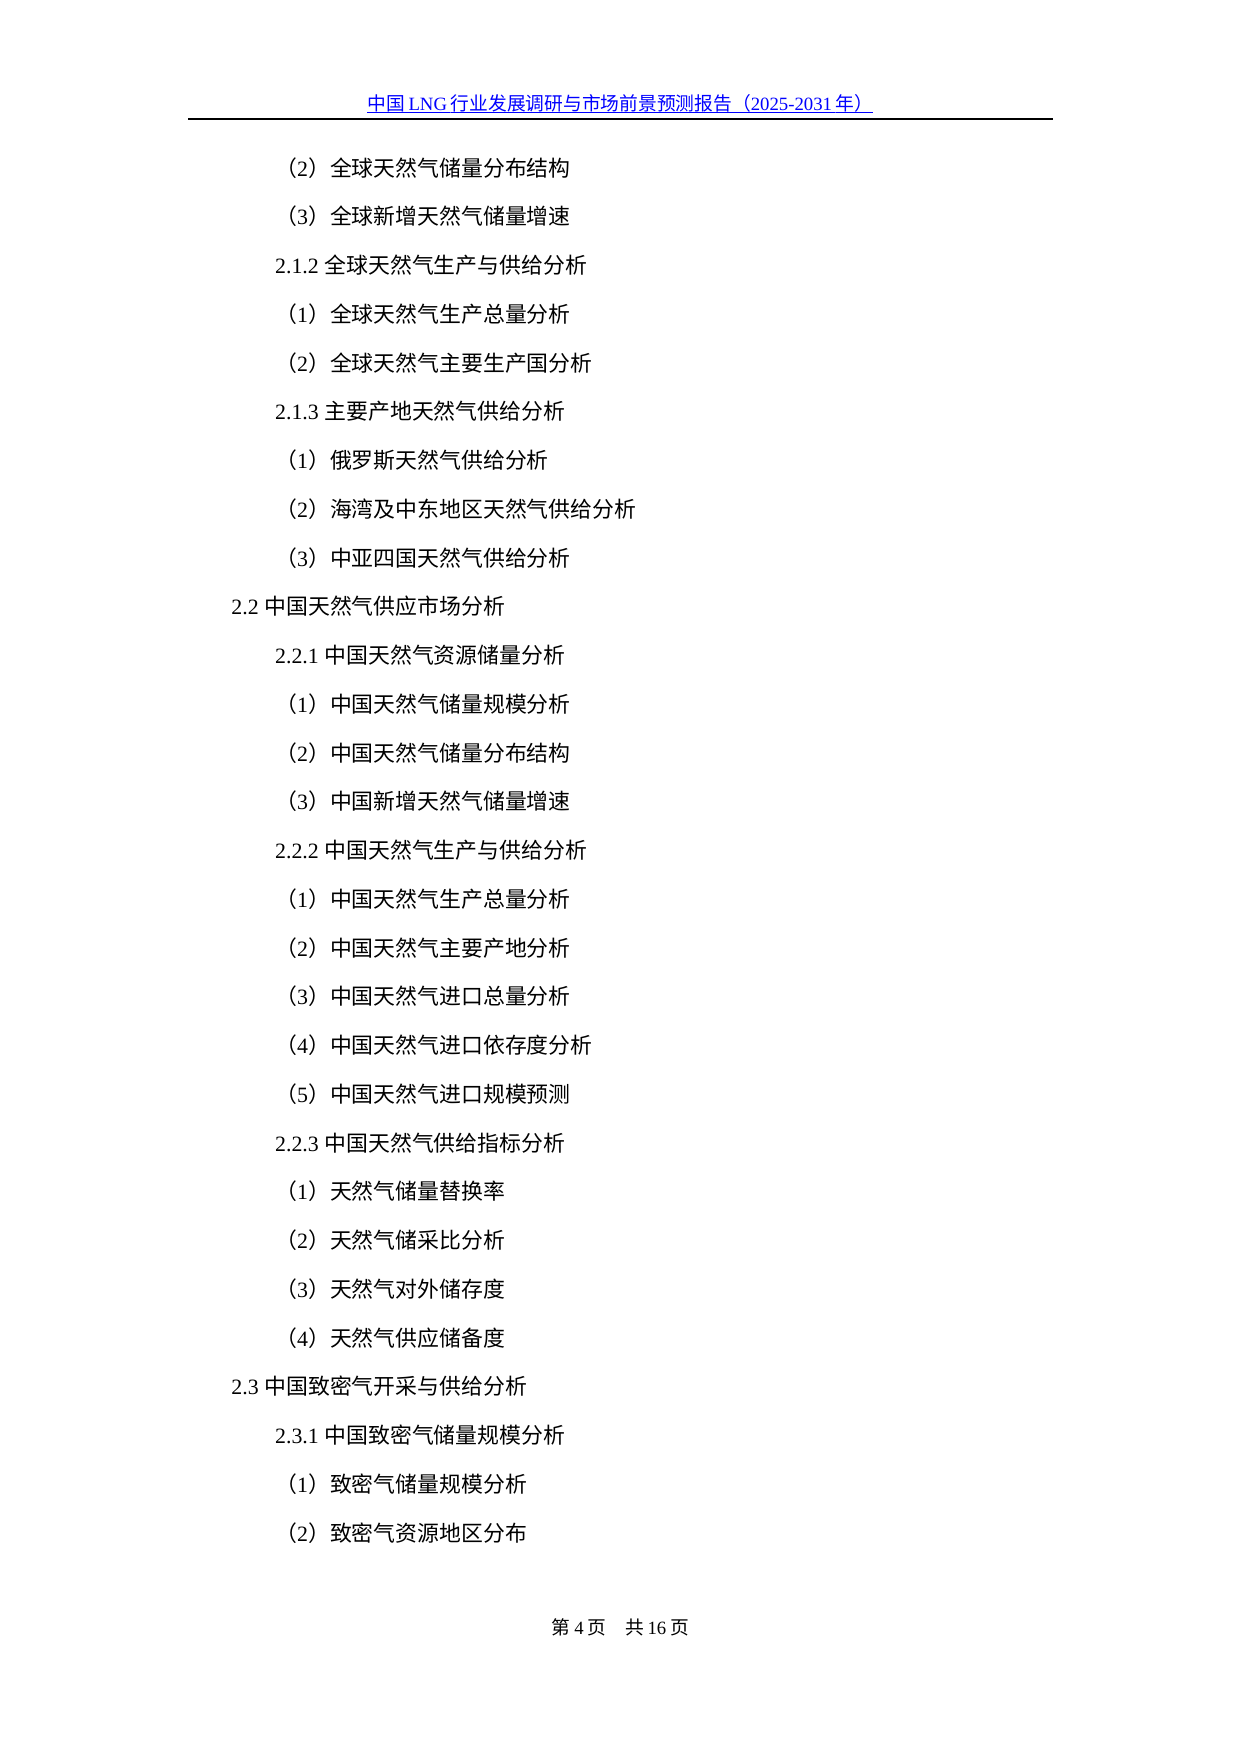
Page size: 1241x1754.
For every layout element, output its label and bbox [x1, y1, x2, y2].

text [187, 150, 1053, 1548]
